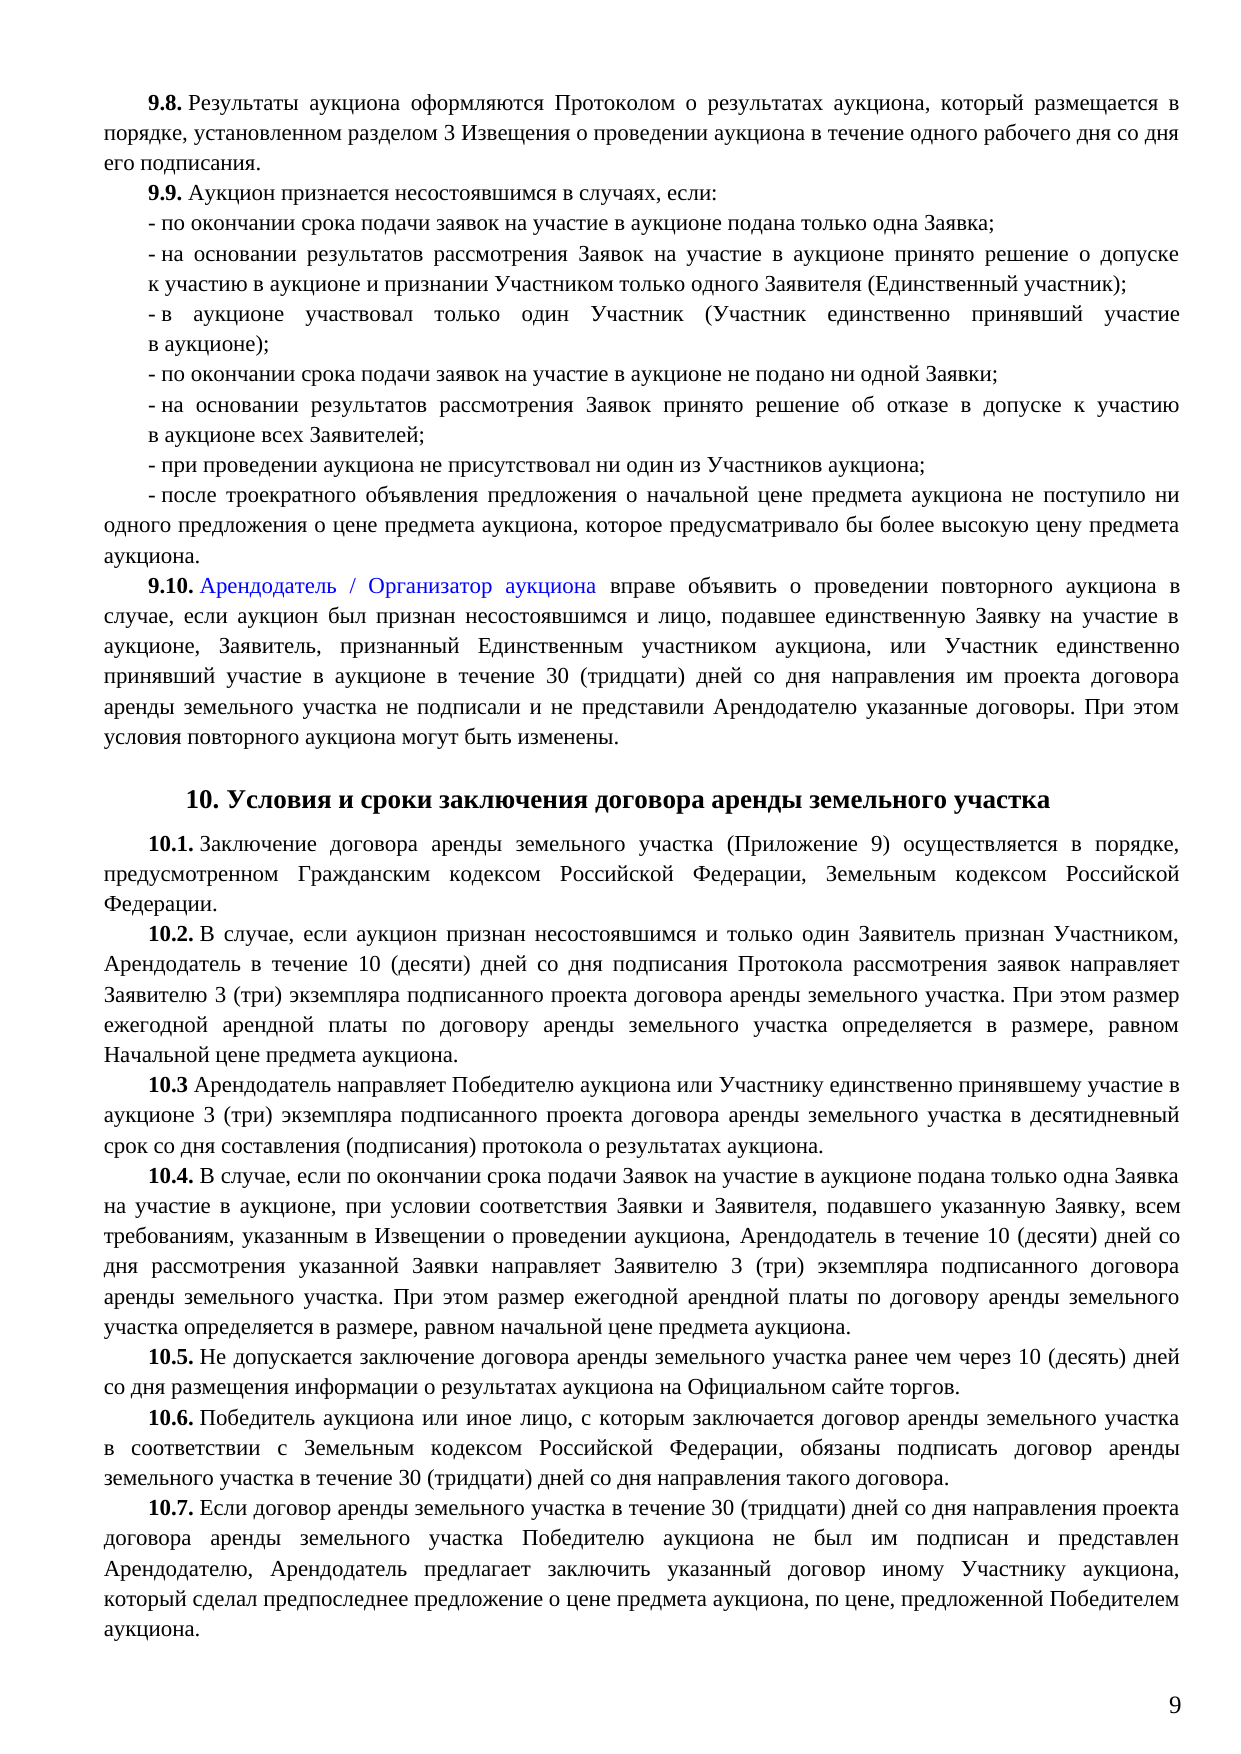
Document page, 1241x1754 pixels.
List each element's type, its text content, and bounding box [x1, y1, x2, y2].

text - на основании результатов рассмотрения Заявок на участие в аукционе принято решение о допуске к участию в аукционе и признании Участником только одного Заявителя (Единственный участник); [148, 240, 1181, 296]
text - после троекратного объявления предложения о начальной цене предмета аукциона не поступило ни одного предложения о цене предмета аукциона, которое предусматривало бы более высокую цену предмета аукциона. [103, 481, 1181, 568]
text - в аукционе участвовал только один Участник (Участник единственно принявший участие в аукционе); [148, 300, 1181, 357]
text 10.2. В случае, если аукцион признан несостоявшимся и только один Заявитель признан Участником, Арендодатель в течение 10 (десяти) дней со дня подписания Протокола рассмотрения заявок направляет Заявителю 3 (три) экземпляра подписанного проекта договора аренды земельного участка. При этом размер ежегодной арендной платы по договору аренды земельного участка определяется в размере, равном Начальной цене предмета аукциона. [103, 920, 1181, 1067]
text - по окончании срока подачи заявок на участие в аукционе подана только одна Заявка; [148, 209, 1181, 236]
text 10.3 Арендодатель направляет Победителю аукциона или Участнику единственно принявшему участие в аукционе 3 (три) экземпляра подписанного проекта договора аренды земельного участка в десятидневный срок со дня составления (подписания) протокола о результатах аукциона. [103, 1071, 1181, 1158]
text 10.1. Заключение договора аренды земельного участка (Приложение 9) осуществляется в порядке, предусмотренном Гражданским кодексом Российской Федерации, Земельным кодексом Российской Федерации. [103, 829, 1181, 916]
text 9.9. Аукцион признается несостоявшимся в случаях, если: [103, 179, 1181, 206]
text - на основании результатов рассмотрения Заявок принято решение об отказе в допуске к участию в аукционе всех Заявителей; [148, 391, 1181, 447]
text 10.6. Победитель аукциона или иное лицо, с которым заключается договор аренды земельного участка в соответствии с Земельным кодексом Российской Федерации, обязаны подписать договор аренды земельного участка в течение 30 (тридцати) дней со дня направления такого договора. [103, 1403, 1181, 1490]
text 10.4. В случае, если по окончании срока подачи Заявок на участие в аукционе подана только одна Заявка на участие в аукционе, при условии соответствия Заявки и Заявителя, подавшего указанную Заявку, всем требованиям, указанным в Извещении о проведении аукциона, Арендодатель в течение 10 (десяти) дней со дня рассмотрения указанной Заявки направляет Заявителю 3 (три) экземпляра подписанного договора аренды земельного участка. При этом размер ежегодной арендной платы по договору аренды земельного участка определяется в размере, равном начальной цене предмета аукциона. [103, 1162, 1181, 1339]
text 9.10. Арендодатель / Организатор аукциона вправе объявить о проведении повторного аукциона в случае, если аукцион был признан несостоявшимся и лицо, подавшее единственную Заявку на участие в аукционе, Заявитель, признанный Единственным участником аукциона, или Участник единственно принявший участие в аукционе в течение 30 (тридцати) дней со дня направления им проекта договора аренды земельного участка не подписали и не представили Арендодателю указанные договоры. При этом условия повторного аукциона могут быть изменены. [103, 572, 1181, 749]
text 9.8. Результаты аукциона оформляются Протоколом о результатах аукциона, который размещается в порядке, установленном разделом 3 Извещения о проведении аукциона в течение одного рабочего дня со дня его подписания. [103, 89, 1181, 175]
subtitle 10. Условия и сроки заключения договора аренды земельного участка [185, 783, 1181, 814]
text 10.5. Не допускается заключение договора аренды земельного участка ранее чем через 10 (десять) дней со дня размещения информации о результатах аукциона на Официальном сайте торгов. [103, 1343, 1181, 1400]
text - по окончании срока подачи заявок на участие в аукционе не подано ни одной Заявки; [148, 361, 1181, 387]
text 10.7. Если договор аренды земельного участка в течение 30 (тридцати) дней со дня направления проекта договора аренды земельного участка Победителю аукциона не был им подписан и представлен Арендодателю, Арендодатель предлагает заключить указанный договор иному Участнику аукциона, который сделал предпоследнее предложение о цене предмета аукциона, по цене, предложенной Победителем аукциона. [103, 1494, 1181, 1641]
text - при проведении аукциона не присутствовал ни один из Участников аукциона; [148, 451, 1181, 477]
